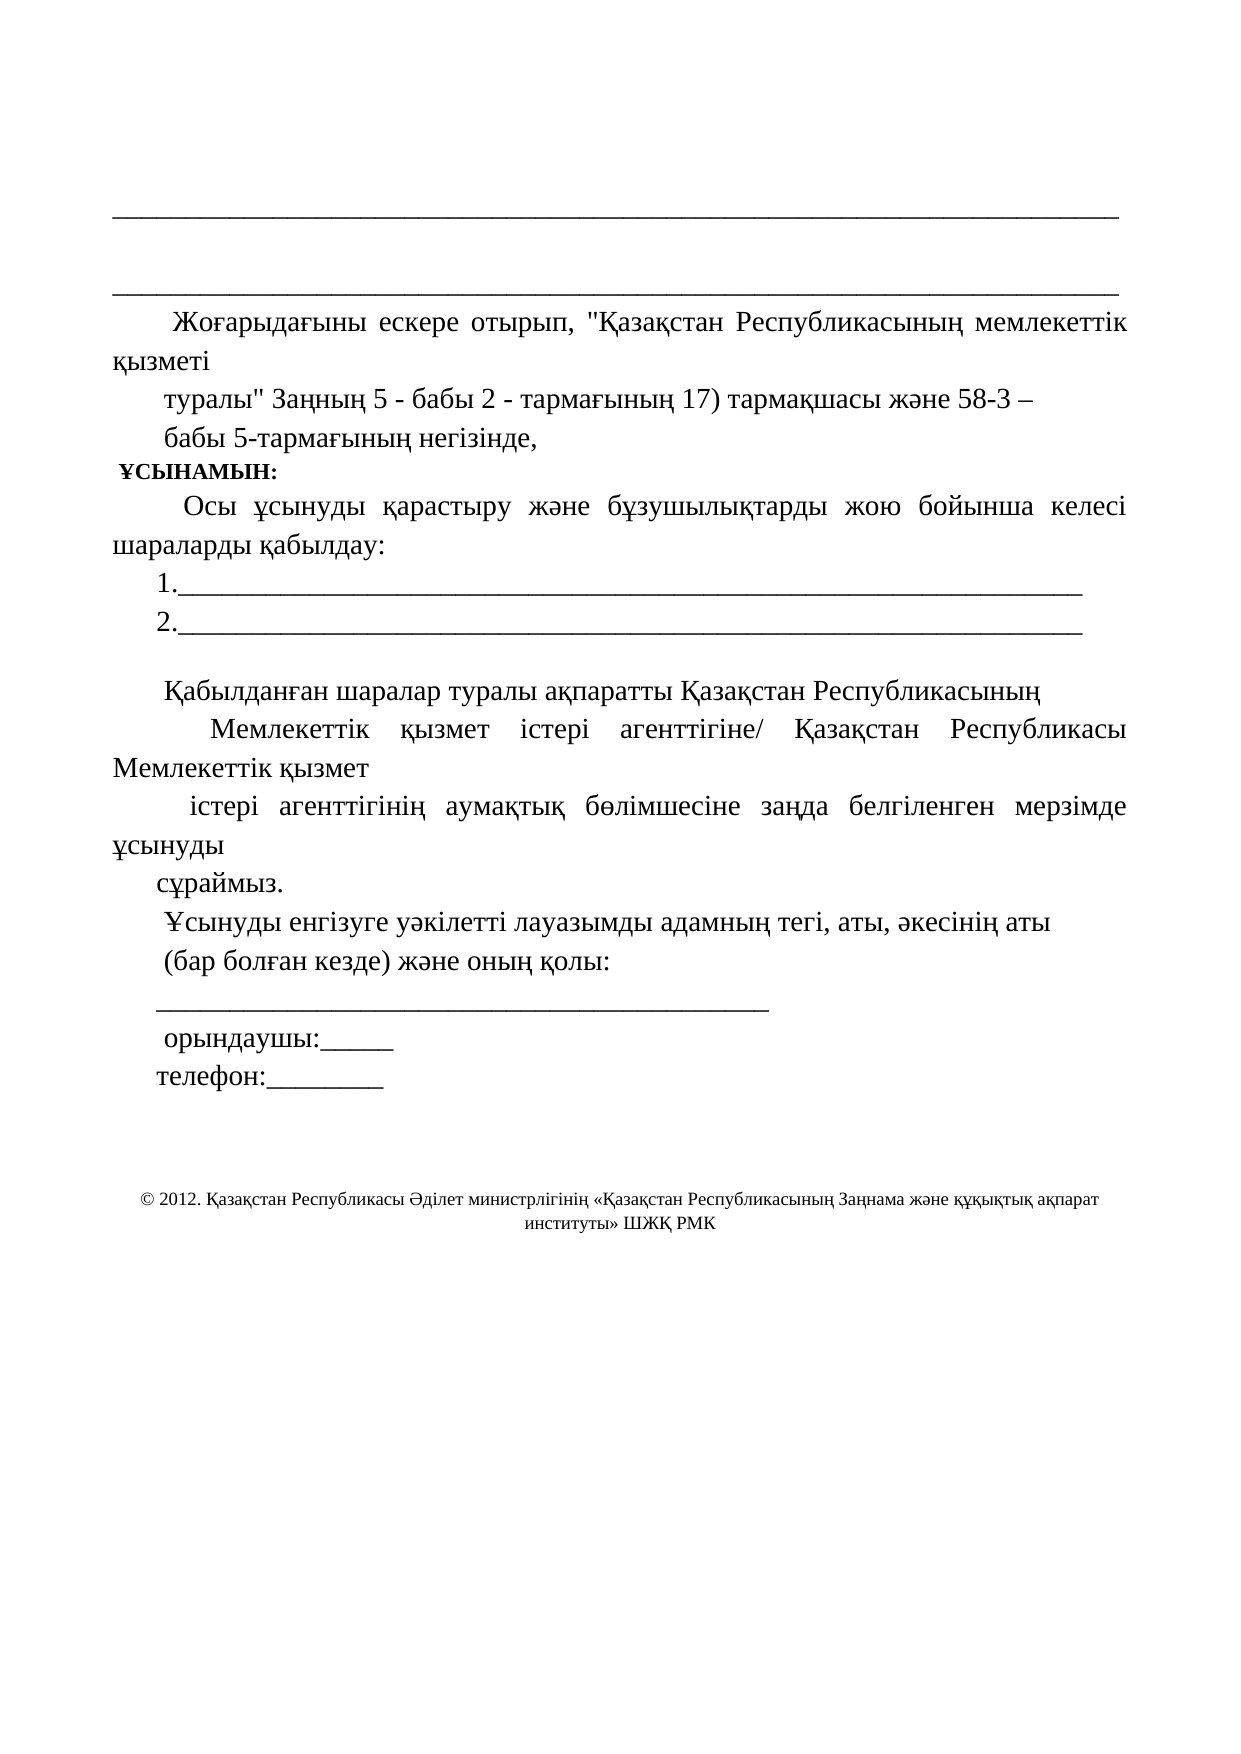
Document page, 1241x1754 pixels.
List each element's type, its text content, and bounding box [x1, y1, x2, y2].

text Мемлекеттік қызмет істері агенттігіне/ Қазақстан Республикасы Мемлекеттік қызмет [112, 711, 1128, 783]
text Осы ұсынуды қарастыру және бұзушылықтарды жою бойынша келесі шараларды қабылдау: [112, 488, 1128, 561]
text _____________________________________________________________________ [112, 150, 1128, 222]
text Ұсынуды енгізуге уәкілетті лауазымды адамның тегі, аты, әкесінің аты [112, 904, 1128, 938]
text __________________________________________ [112, 981, 1128, 1015]
text Жоғарыдағыны ескере отырып, "Қазақстан Республикасының мемлекеттік қызметі [112, 304, 1128, 376]
text бабы 5-тармағының негізінде, [112, 420, 1128, 453]
text телефон:________ [112, 1058, 1128, 1092]
text істері агенттігінің аумақтық бөлімшесіне заңда белгіленген мерзімде ұсынуды [112, 788, 1128, 861]
text © 2012. Қазақстан Республикасы Әділет министрлігінің «Қазақстан Республикасының Заңнама және құқықтық ақпарат институты» ШЖҚ РМК [112, 1187, 1128, 1234]
text 1.______________________________________________________________ [112, 566, 1128, 599]
text Қабылданған шаралар туралы ақпаратты Қазақстан Республикасының [112, 673, 1128, 706]
text 2.______________________________________________________________ [112, 604, 1128, 638]
text туралы" Заңның 5 - бабы 2 - тармағының 17) тармақшасы және 58-3 – [112, 381, 1128, 415]
text (бар болған кезде) және оның қолы: [112, 943, 1128, 976]
text ҰСЫНАМЫН: [112, 458, 1128, 485]
text _____________________________________________________________________ [112, 227, 1128, 299]
text сұраймыз. [112, 866, 1128, 899]
text орындаушы:_____ [112, 1020, 1128, 1053]
